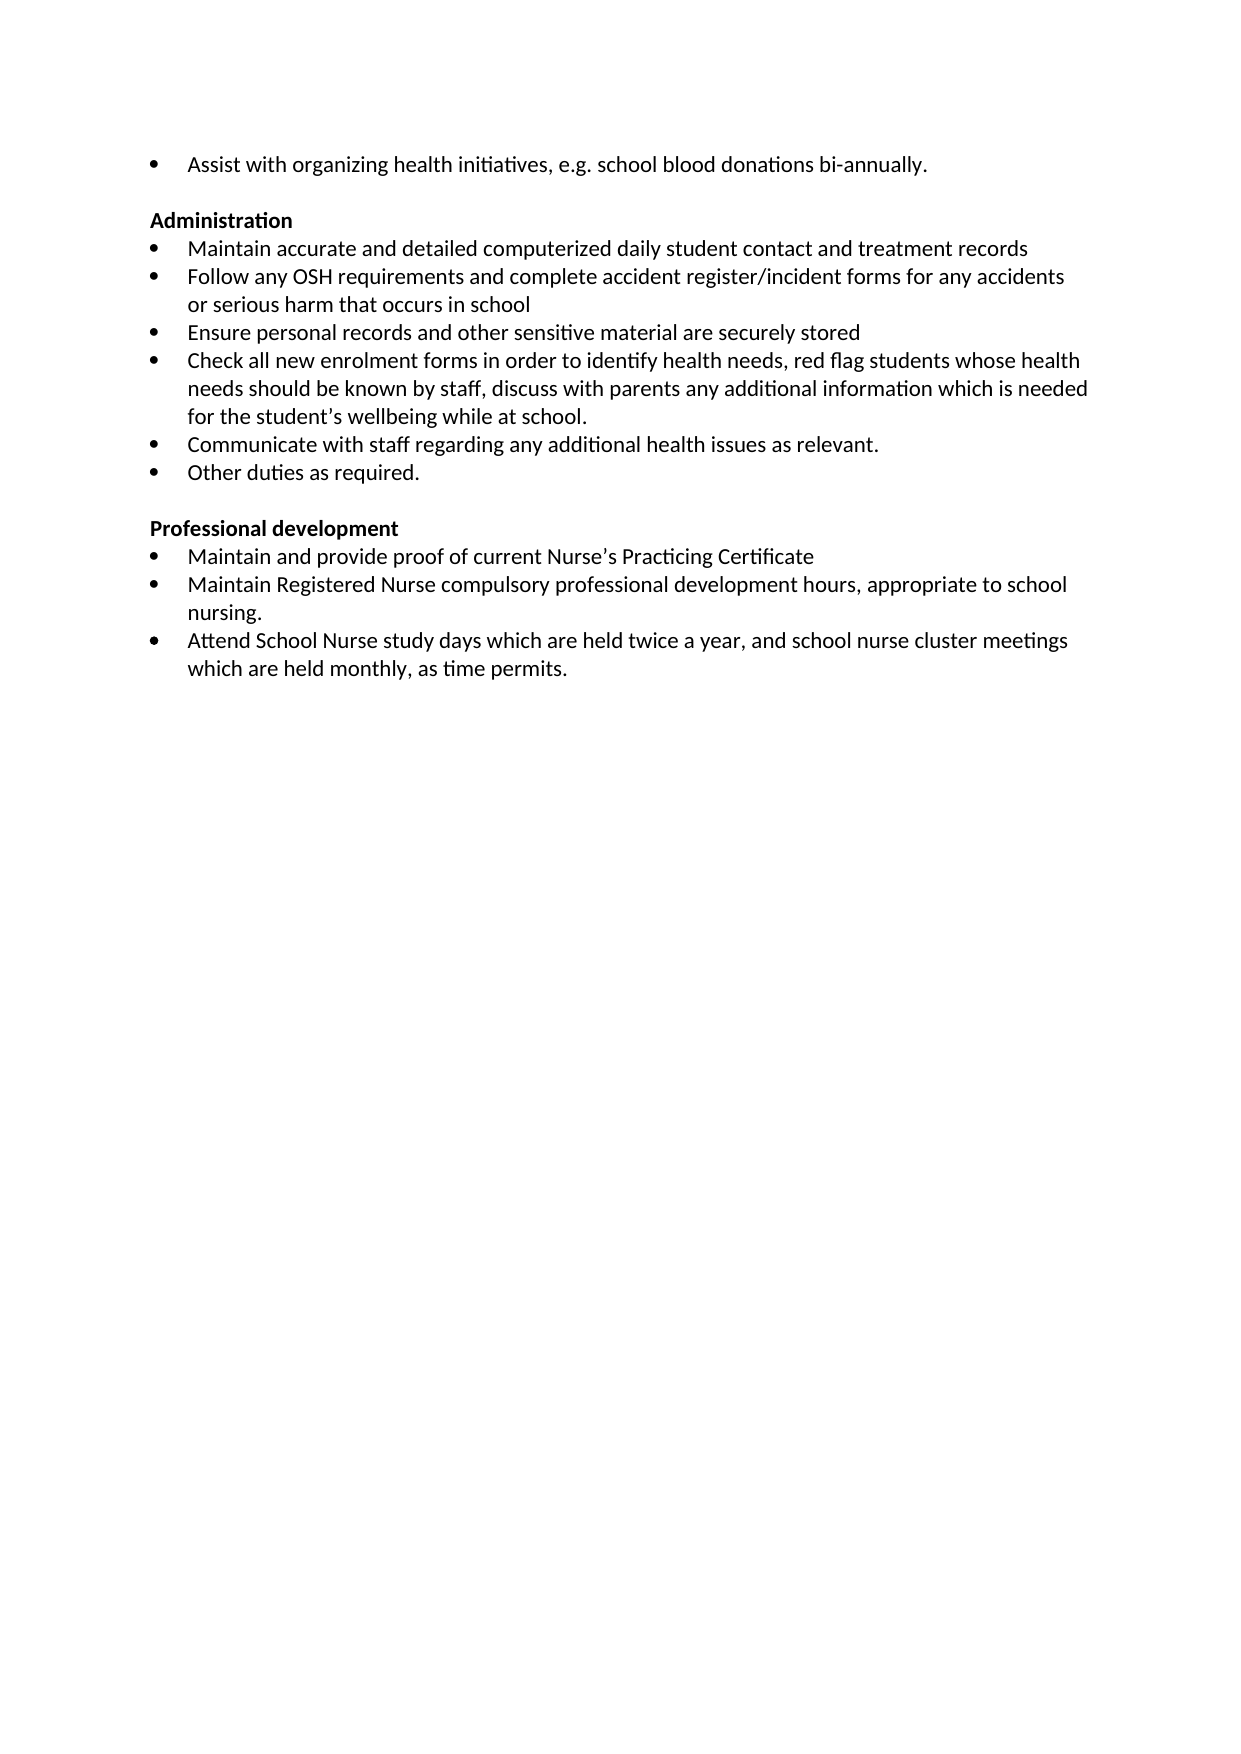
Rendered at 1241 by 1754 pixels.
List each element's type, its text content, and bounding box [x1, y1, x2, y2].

text Administration [150, 206, 1090, 234]
list Communicate with staff regarding any additional health issues as relevant. [150, 430, 1090, 458]
list Other duties as required. [150, 458, 1090, 486]
list Maintain accurate and detailed computerized daily student contact and treatment records [150, 234, 1090, 262]
list Maintain and provide proof of current Nurse’s Practicing Certificate [150, 542, 1090, 570]
list Check all new enrolment forms in order to identify health needs, red flag students whose health needs should be known by staff, discuss with parents any additional information which is needed for the student’s wellbeing while at school. [150, 346, 1090, 430]
list Attend School Nurse study days which are held twice a year, and school nurse cluster meetings which are held monthly, as time permits. [150, 626, 1090, 682]
list Assist with organizing health initiatives, e.g. school blood donations bi-annually. [150, 150, 1090, 178]
list Ensure personal records and other sensitive material are securely stored [150, 318, 1090, 346]
text Professional development [150, 514, 1090, 542]
list Follow any OSH requirements and complete accident register/incident forms for any accidents or serious harm that occurs in school [150, 262, 1090, 318]
list Maintain Registered Nurse compulsory professional development hours, appropriate to school nursing. [150, 570, 1090, 626]
